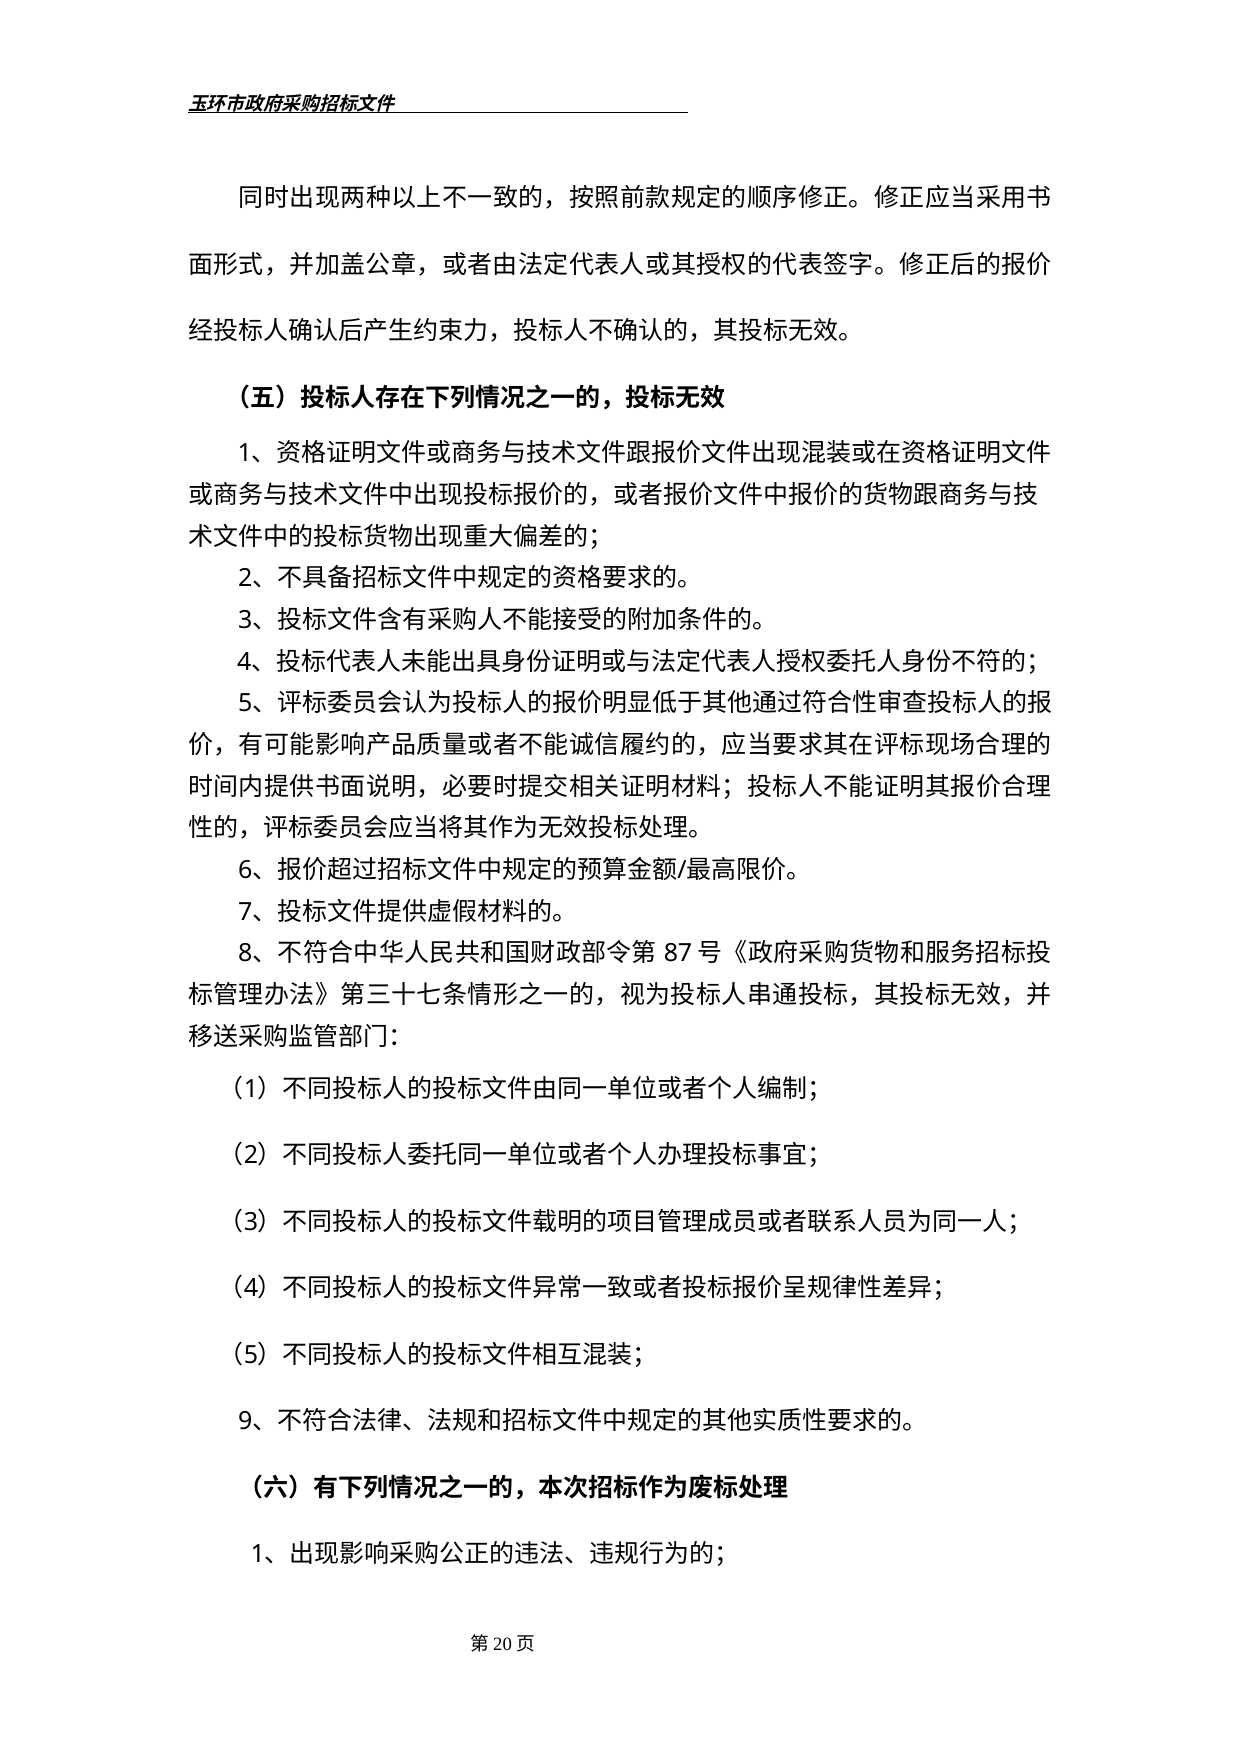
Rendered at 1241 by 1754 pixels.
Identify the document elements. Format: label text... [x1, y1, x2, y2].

text 2、不具备招标文件中规定的资格要求的。 [188, 553, 1052, 595]
text （5）不同投标人的投标文件相互混装； [188, 1319, 1052, 1386]
text （1）不同投标人的投标文件由同一单位或者个人编制； [188, 1053, 1052, 1120]
text 5、评标委员会认为投标人的报价明显低于其他通过符合性审查投标人的报价，有可能影响产品质量或者不能诚信履约的，应当要求其在评标现场合理的时间内提供书面说明，必要时提交相关证明材料；投标人不能证明其报价合理性的，评标委员会应当将其作为无效投标处理。 [188, 678, 1052, 845]
text 6、报价超过招标文件中规定的预算金额/最高限价。 [188, 845, 1052, 887]
text 3、投标文件含有采购人不能接受的附加条件的。 [188, 595, 1052, 637]
text 1、资格证明文件或商务与技术文件跟报价文件出现混装或在资格证明文件或商务与技术文件中出现投标报价的，或者报价文件中报价的货物跟商务与技术文件中的投标货物出现重大偏差的； [188, 428, 1052, 553]
text 4、投标代表人未能出具身份证明或与法定代表人授权委托人身份不符的； [188, 637, 1052, 678]
text （2）不同投标人委托同一单位或者个人办理投标事宜； [188, 1120, 1052, 1186]
text 1、出现影响采购公正的违法、违规行为的； [188, 1518, 1052, 1585]
text （4）不同投标人的投标文件异常一致或者投标报价呈规律性差异； [188, 1253, 1052, 1319]
text （五）投标人存在下列情况之一的，投标无效 [188, 362, 1052, 428]
text 7、投标文件提供虚假材料的。 [188, 887, 1052, 928]
text （六）有下列情况之一的，本次招标作为废标处理 [238, 1452, 1052, 1518]
text 同时出现两种以上不一致的，按照前款规定的顺序修正。修正应当采用书面形式，并加盖公章，或者由法定代表人或其授权的代表签字。修正后的报价经投标人确认后产生约束力，投标人不确认的，其投标无效。 [188, 162, 1052, 362]
text 8、不符合中华人民共和国财政部令第87号《政府采购货物和服务招标投标管理办法》第三十七条情形之一的，视为投标人串通投标，其投标无效，并移送采购监管部门： [188, 928, 1052, 1053]
text （3）不同投标人的投标文件载明的项目管理成员或者联系人员为同一人； [188, 1186, 1052, 1253]
text 9、不符合法律、法规和招标文件中规定的其他实质性要求的。 [188, 1386, 1052, 1452]
